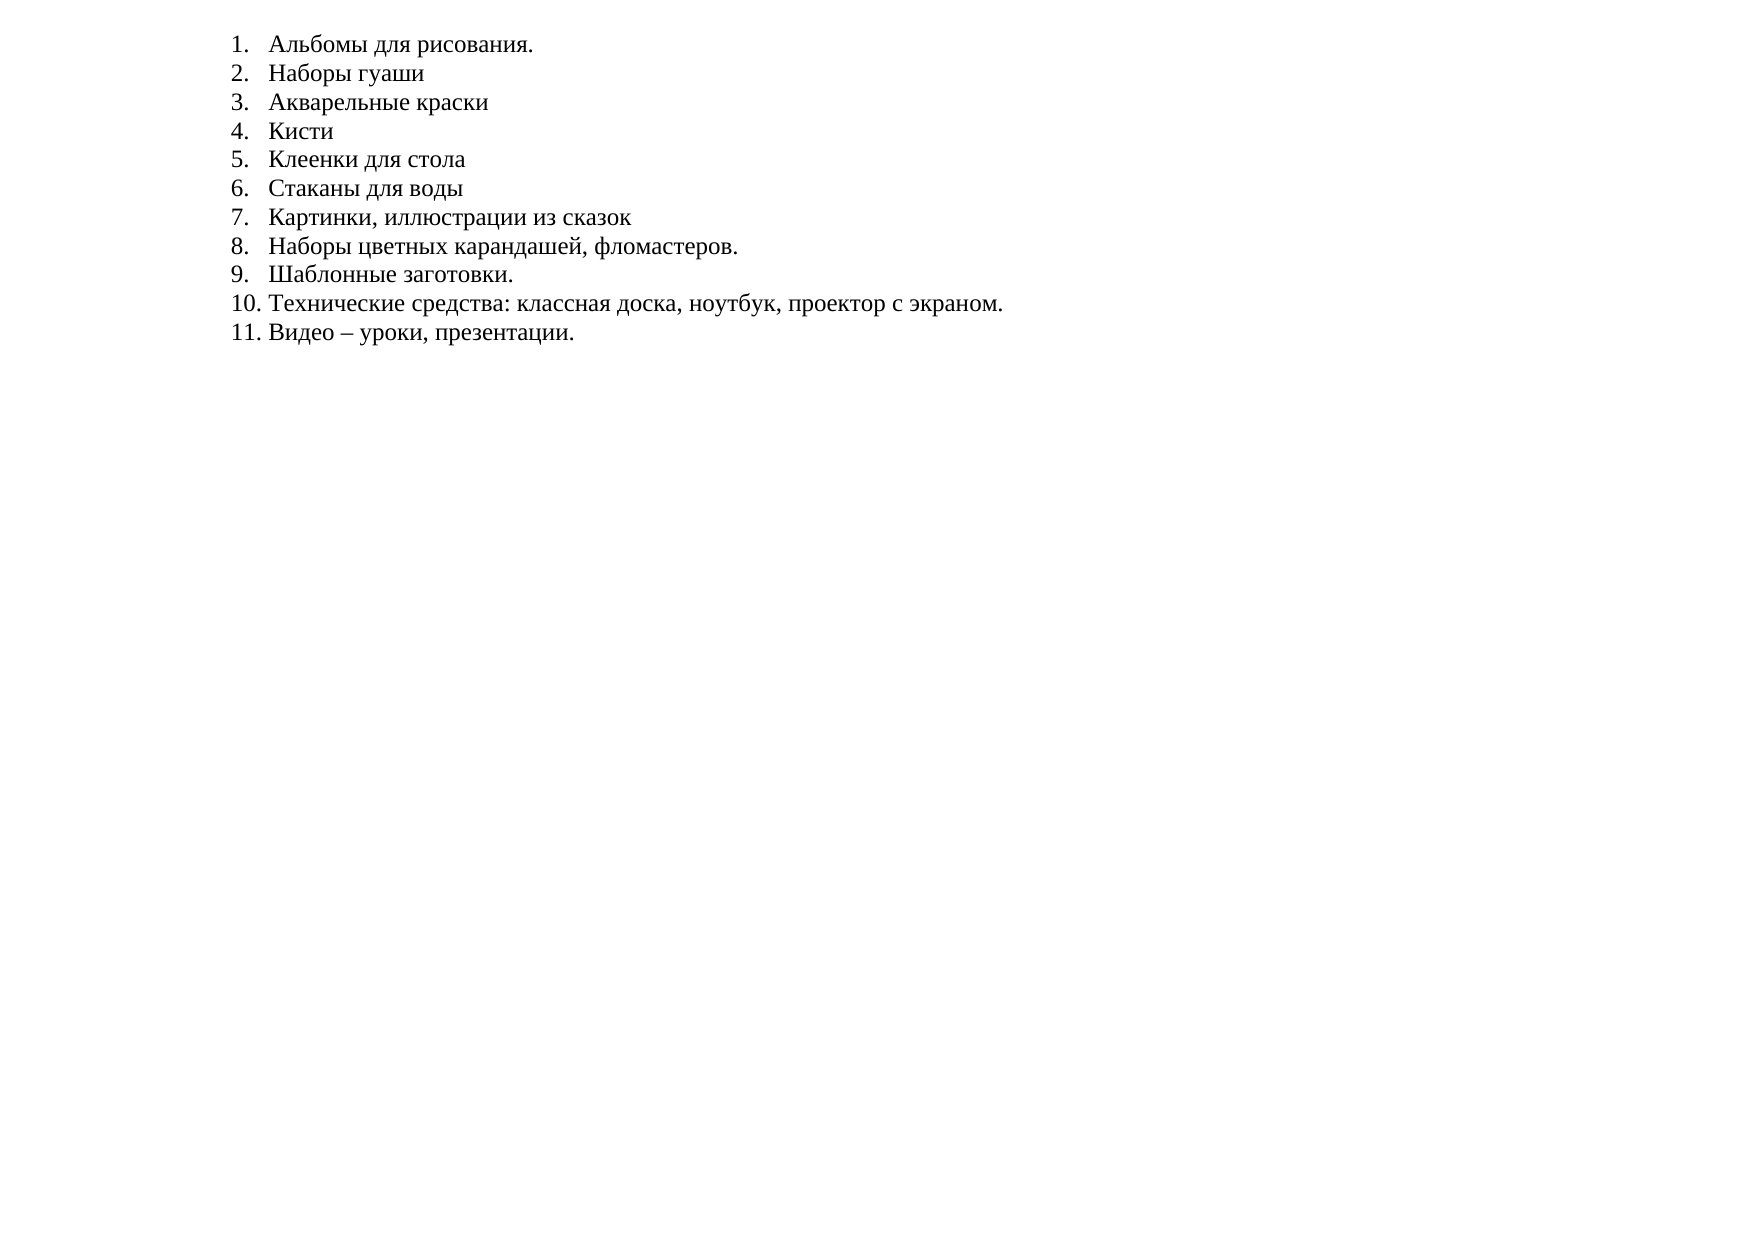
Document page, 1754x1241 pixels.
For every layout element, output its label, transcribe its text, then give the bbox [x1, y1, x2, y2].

list Клеенки для стола [231, 144, 1709, 173]
list Картинки, иллюстрации из сказок [231, 202, 1709, 231]
list Шаблонные заготовки. [231, 259, 1709, 288]
list Кисти [231, 116, 1709, 144]
list Наборы цветных карандашей, фломастеров. [231, 231, 1709, 259]
list Акварельные краски [231, 87, 1709, 116]
list Альбомы для рисования. [231, 29, 1709, 58]
list Видео – уроки, презентации. [231, 317, 1709, 346]
list Наборы гуаши [231, 58, 1709, 87]
list Стаканы для воды [231, 173, 1709, 202]
list Технические средства: классная доска, ноутбук, проектор с экраном. [231, 288, 1709, 317]
